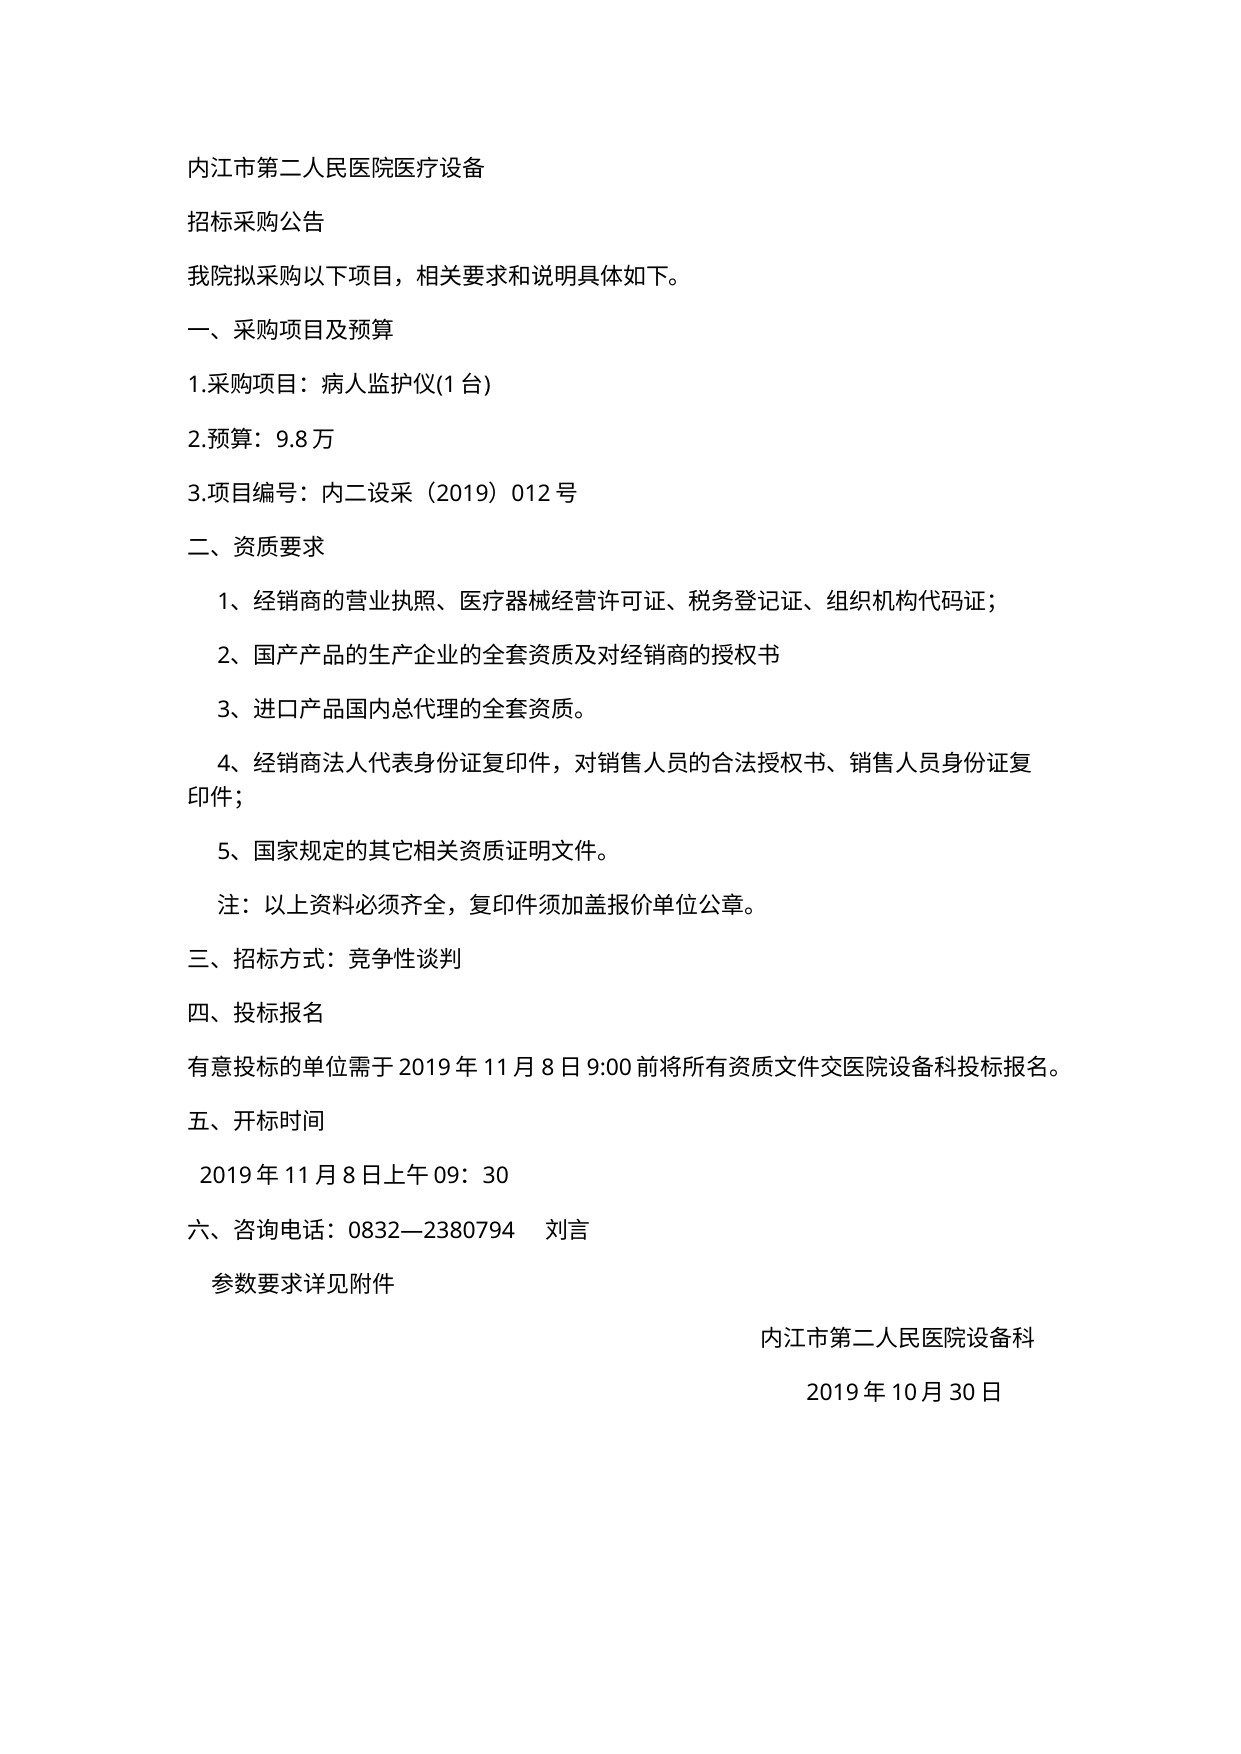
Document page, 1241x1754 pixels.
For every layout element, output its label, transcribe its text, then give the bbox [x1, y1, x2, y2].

text 1、经销商的营业执照、医疗器械经营许可证、税务登记证、组织机构代码证； [187, 583, 1053, 616]
text 2019年11月8日上午09：30 [187, 1157, 1053, 1191]
text 一、采购项目及预算 [187, 312, 1053, 345]
text 1.采购项目：病人监护仪(1台) [187, 366, 1053, 399]
text 四、投标报名 [187, 995, 1053, 1028]
text 我院拟采购以下项目，相关要求和说明具体如下。 [187, 258, 1053, 291]
text 2019年10月30日 [187, 1374, 1053, 1407]
text 三、招标方式：竞争性谈判 [187, 941, 1053, 974]
text 参数要求详见附件 [187, 1266, 1053, 1299]
text 2.预算：9.8万 [187, 420, 1053, 454]
text 六、咨询电话：0832—2380794 刘言 [187, 1211, 1053, 1245]
text 5、国家规定的其它相关资质证明文件。 [187, 833, 1053, 866]
text 内江市第二人民医院设备科 [187, 1320, 1053, 1353]
text 内江市第二人民医院医疗设备 [187, 150, 1053, 183]
text 五、开标时间 [187, 1103, 1053, 1136]
text 有意投标的单位需于2019年11月8日9:00前将所有资质文件交医院设备科投标报名。 [187, 1049, 1053, 1082]
text 3.项目编号：内二设采（2019）012号 [187, 474, 1053, 508]
text 4、经销商法人代表身份证复印件，对销售人员的合法授权书、销售人员身份证复印件； [187, 745, 1053, 812]
text 注：以上资料必须齐全，复印件须加盖报价单位公章。 [187, 887, 1053, 920]
text 2、国产产品的生产企业的全套资质及对经销商的授权书 [187, 637, 1053, 670]
text 3、进口产品国内总代理的全套资质。 [187, 691, 1053, 724]
text 招标采购公告 [187, 204, 1053, 237]
text 二、资质要求 [187, 529, 1053, 562]
